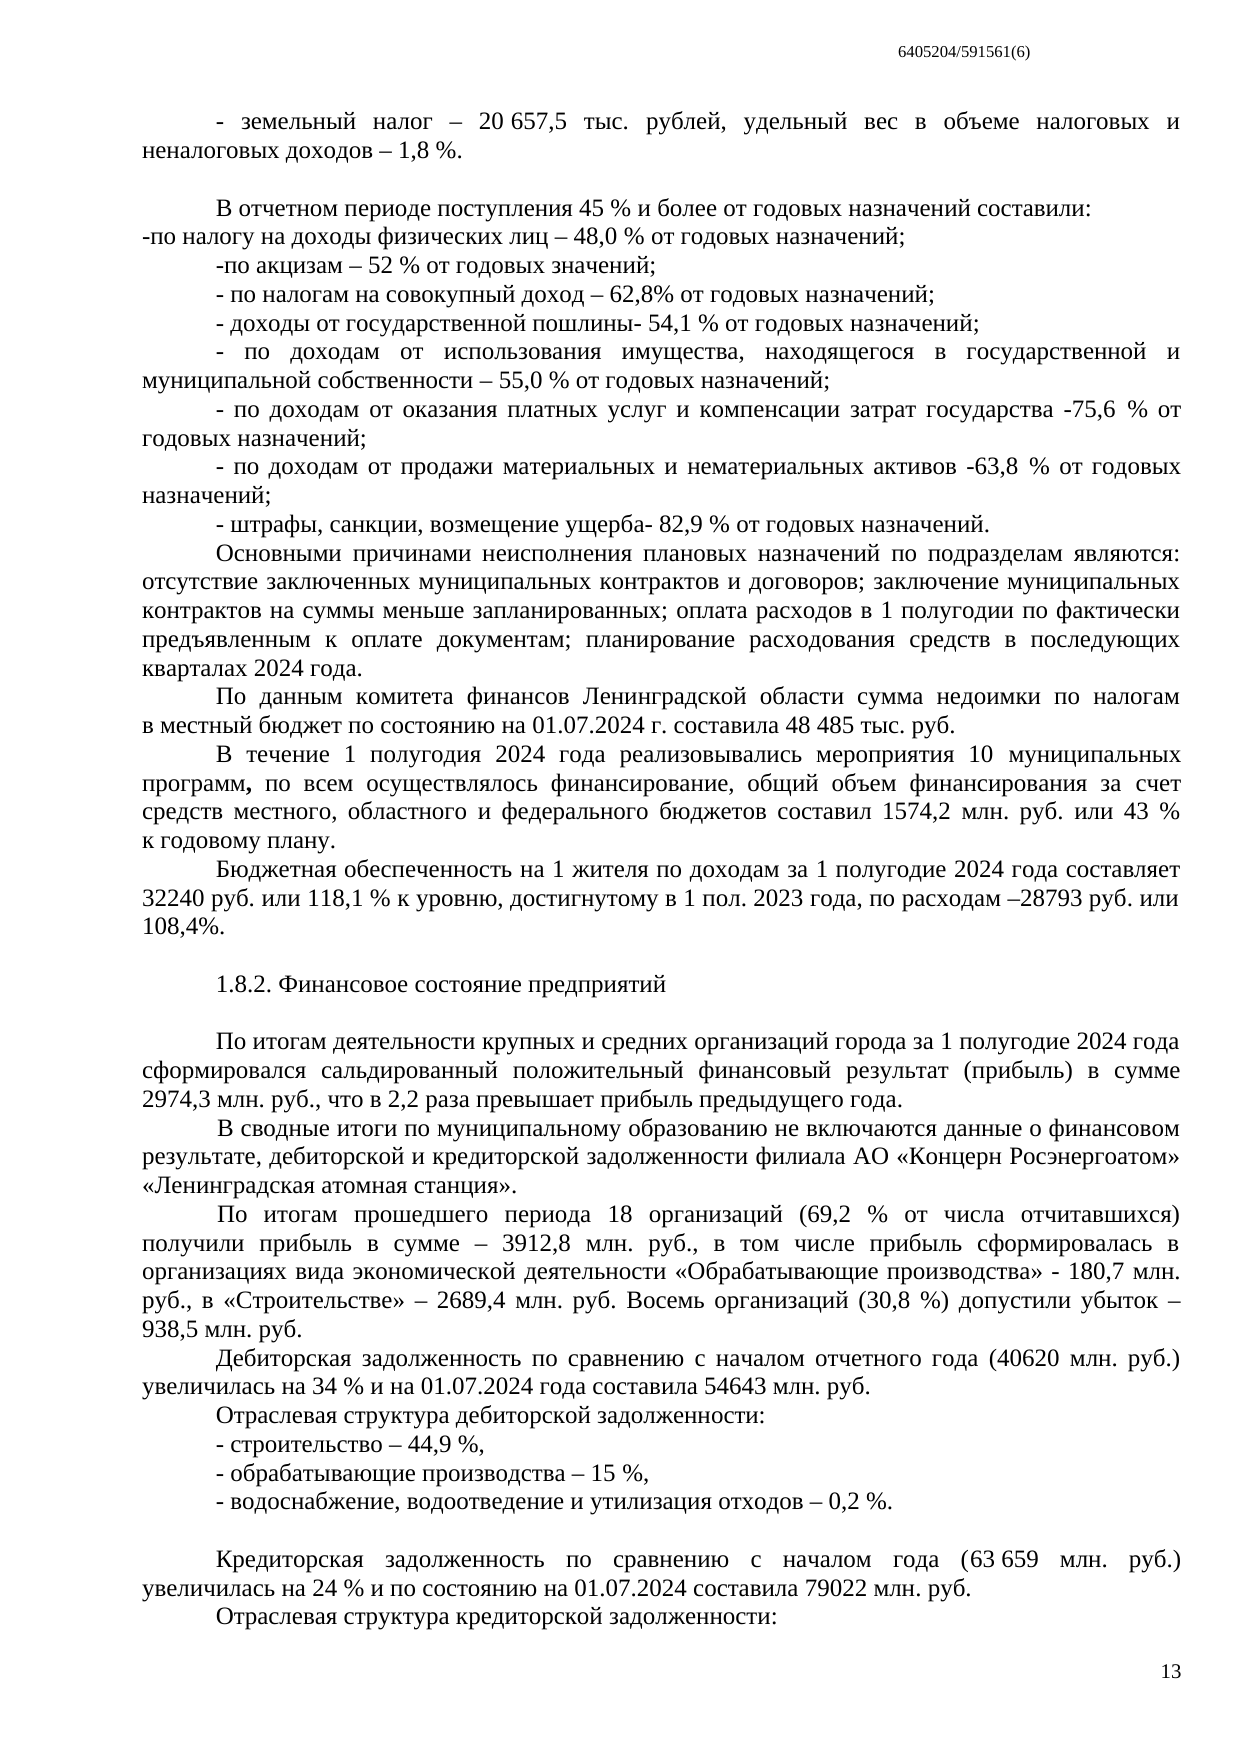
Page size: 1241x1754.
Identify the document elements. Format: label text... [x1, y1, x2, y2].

text -по акцизам – 52 % от годовых значений; [142, 250, 1181, 279]
text - обрабатывающие производства – 15 %, [142, 1458, 1181, 1486]
text Бюджетная обеспеченность на 1 жителя по доходам за 1 полугодие 2024 года составляет 32240 руб. или 118,1 % к уровню, достигнутому в 1 пол. 2023 года, по расходам –28793 руб. или 108,4%. [142, 854, 1181, 940]
text - строительство – 44,9 %, [142, 1429, 1181, 1458]
text По итогам прошедшего периода 18 организаций (69,2 % от числа отчитавшихся) получили прибыль в сумме – 3912,8 млн. руб., в том числе прибыль сформировалась в организациях вида экономической деятельности «Обрабатывающие производства» - 180,7 млн. руб., в «Строительстве» – 2689,4 млн. руб. Восемь организаций (30,8 %) допустили убыток – 938,5 млн. руб. [142, 1199, 1181, 1343]
text - по налогам на совокупный доход – 62,8% от годовых назначений; [142, 279, 1181, 308]
text - штрафы, санкции, возмещение ущерба- 82,9 % от годовых назначений. [142, 509, 1181, 538]
text - доходы от государственной пошлины- 54,1 % от годовых назначений; [142, 308, 1181, 336]
text - по доходам от оказания платных услуг и компенсации затрат государства -75,6 % от годовых назначений; [142, 394, 1181, 451]
text В течение 1 полугодия 2024 года реализовывались мероприятия 10 муниципальных программ, по всем осуществлялось финансирование, общий объем финансирования за счет средств местного, областного и федерального бюджетов составил 1574,2 млн. руб. или 43 % к годовому плану. [142, 739, 1181, 854]
text По данным комитета финансов Ленинградской области сумма недоимки по налогам в местный бюджет по состоянию на 01.07.2024 г. составила 48 485 тыс. руб. [142, 681, 1181, 739]
text В отчетном периоде поступления 45 % и более от годовых назначений составили: [142, 193, 1181, 221]
text Отраслевая структура кредиторской задолженности: [142, 1601, 1181, 1630]
text - по доходам от использования имущества, находящегося в государственной и муниципальной собственности – 55,0 % от годовых назначений; [142, 336, 1181, 394]
text - водоснабжение, водоотведение и утилизация отходов – 0,2 %. [142, 1486, 1181, 1515]
text -по налогу на доходы физических лиц – 48,0 % от годовых назначений; [142, 221, 1181, 250]
text 1.8.2. Финансовое состояние предприятий [142, 969, 1181, 998]
text Отраслевая структура дебиторской задолженности: [142, 1400, 1181, 1429]
text Основными причинами неисполнения плановых назначений по подразделам являются: отсутствие заключенных муниципальных контрактов и договоров; заключение муниципальных контрактов на суммы меньше запланированных; оплата расходов в 1 полугодии по фактически предъявленным к оплате документам; планирование расходования средств в последующих кварталах 2024 года. [142, 538, 1181, 681]
text - по доходам от продажи материальных и нематериальных активов -63,8 % от годовых назначений; [142, 451, 1181, 509]
text Дебиторская задолженность по сравнению с началом отчетного года (40620 млн. руб.) увеличилась на 34 % и на 01.07.2024 года составила 54643 млн. руб. [142, 1343, 1181, 1400]
text По итогам деятельности крупных и средних организаций города за 1 полугодие 2024 года сформировался сальдированный положительный финансовый результат (прибыль) в сумме 2974,3 млн. руб., что в 2,2 раза превышает прибыль предыдущего года. [142, 1026, 1181, 1113]
text - земельный налог – 20 657,5 тыс. рублей, удельный вес в объеме налоговых и неналоговых доходов – 1,8 %. [142, 106, 1181, 164]
text Кредиторская задолженность по сравнению с началом года (63 659 млн. руб.) увеличилась на 24 % и по состоянию на 01.07.2024 составила 79022 млн. руб. [142, 1544, 1181, 1601]
text В сводные итоги по муниципальному образованию не включаются данные о финансовом результате, дебиторской и кредиторской задолженности филиала АО «Концерн Росэнергоатом» «Ленинградская атомная станция». [142, 1113, 1181, 1199]
